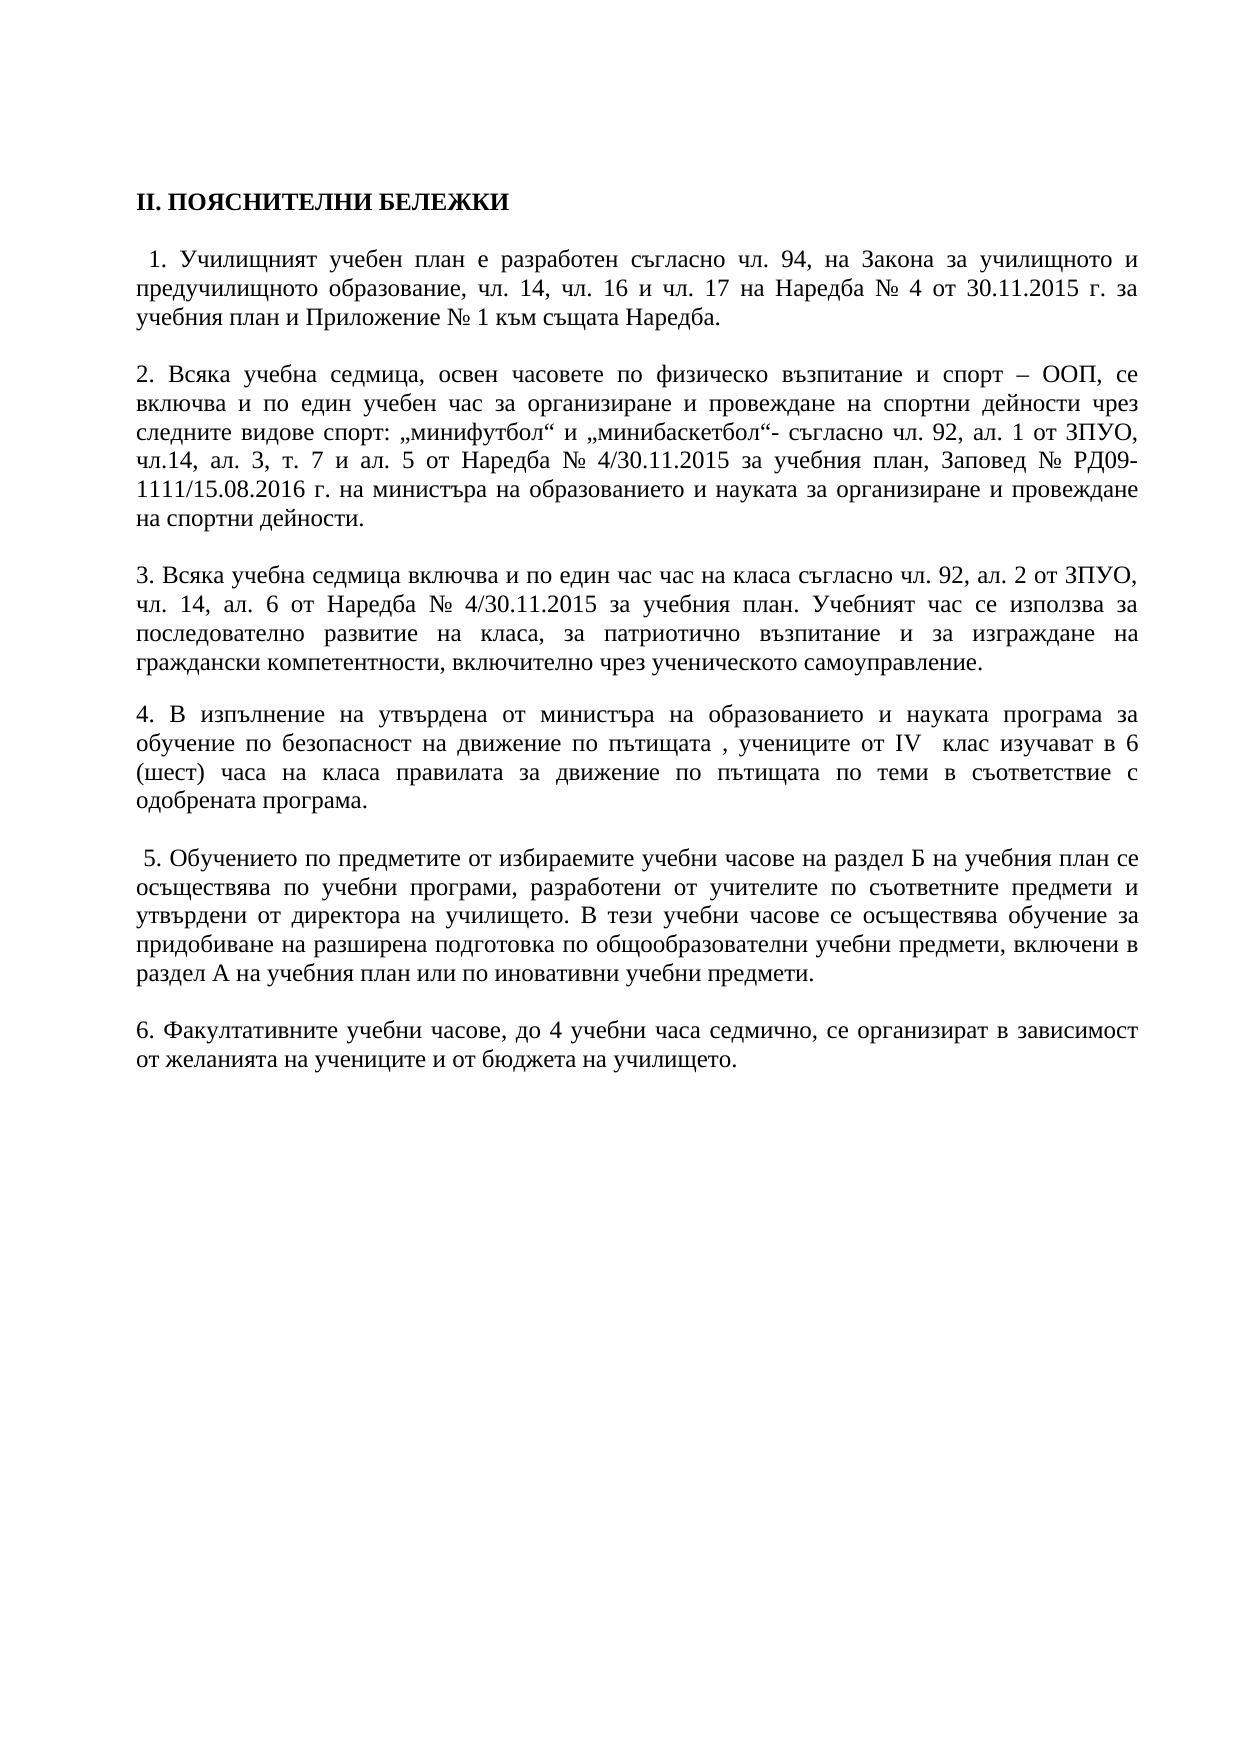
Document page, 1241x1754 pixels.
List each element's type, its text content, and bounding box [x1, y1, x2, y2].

text 2. Всяка учебна седмица, освен часовете по физическо възпитание и спорт – ООП, се включва и по един учебен час за организиране и провеждане на спортни дейности чрез следните видове спорт: „минифутбол“ и „минибаскетбол“- съгласно чл. 92, ал. 1 от ЗПУО, чл.14, ал. 3, т. 7 и ал. 5 от Наредба № 4/30.11.2015 за учебния план, Заповед № РД09-1111/15.08.2016 г. на министъра на образованието и науката за организиране и провеждане на спортни дейности. [136, 359, 1140, 532]
text 6. Факултативните учебни часове, до 4 учебни часа седмично, се организират в зависимост от желанията на учениците и от бюджета на училището. [136, 1016, 1140, 1073]
text 1. Училищният учебен план е разработен съгласно чл. 94, на Закона за училищното и предучилищното образование, чл. 14, чл. 16 и чл. 17 на Наредба № 4 от 30.11.2015 г. за учебния план и Приложение № 1 към същата Наредба. [136, 244, 1140, 330]
text 5. Обучението по предметите от избираемите учебни часове на раздел Б на учебния план се осъществява по учебни програми, разработени от учителите по съответните предмети и утвърдени от директора на училището. В тези учебни часове се осъществява обучение за придобиване на разширена подготовка по общообразователни учебни предмети, включени в раздел А на учебния план или по иновативни учебни предмети. [136, 843, 1140, 987]
text 4. В изпълнение на утвърдена от министъра на образованието и науката програма за обучение по безопасност на движение по пътищата , учениците от ІV клас изучават в 6 (шест) часа на класа правилата за движение по пътищата по теми в съответствие с одобрената програма. [136, 699, 1140, 814]
text ІІ. ПОЯСНИТЕЛНИ БЕЛЕЖКИ [136, 187, 1140, 215]
text 3. Всяка учебна седмица включва и по един час час на класа съгласно чл. 92, ал. 2 от ЗПУО, чл. 14, ал. 6 от Наредба № 4/30.11.2015 за учебния план. Учебният час се използва за последователно развитие на класа, за патриотично възпитание и за изграждане на граждански компетентности, включително чрез ученическото самоуправление. [136, 560, 1140, 675]
